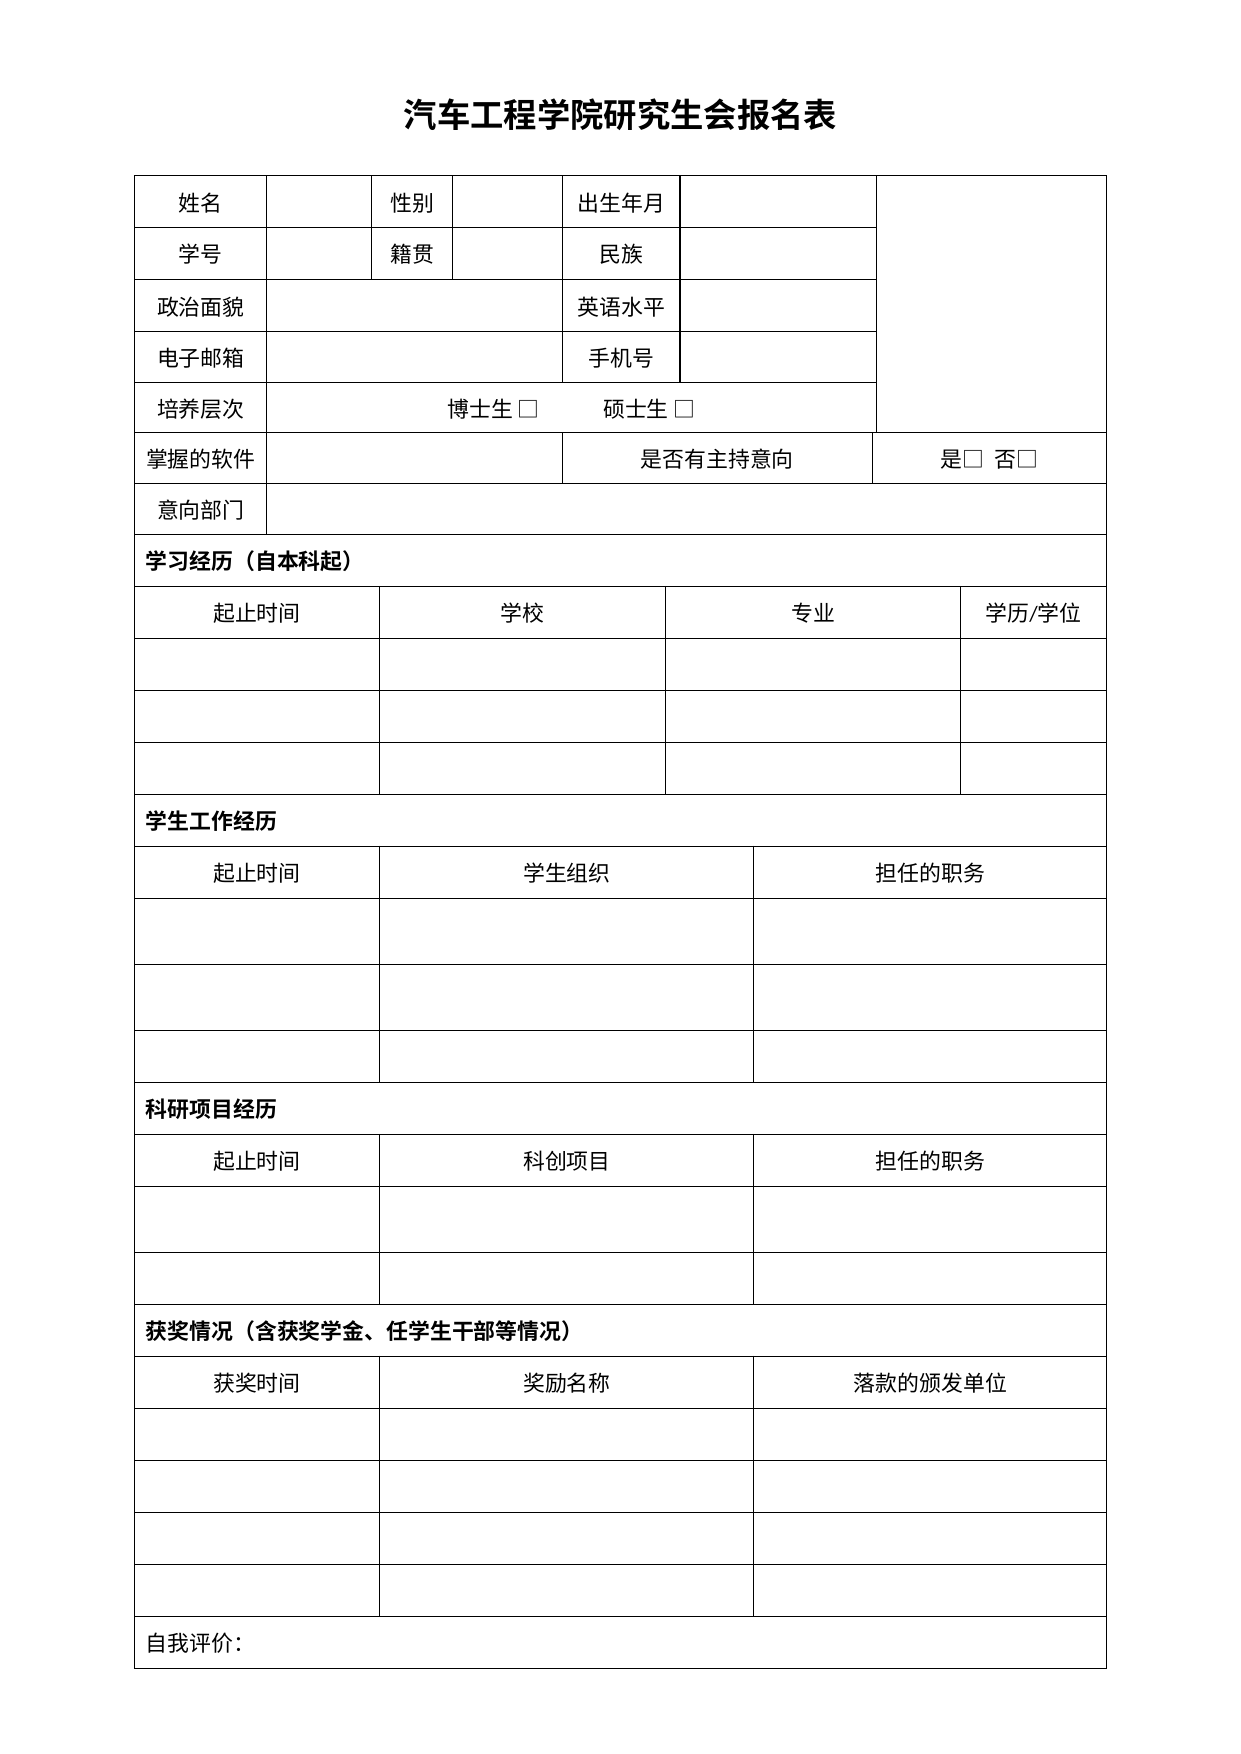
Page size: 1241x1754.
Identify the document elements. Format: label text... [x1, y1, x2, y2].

table_cell [754, 1253, 1106, 1304]
table_cell 专业 [666, 587, 960, 638]
table_cell 意向部门 [135, 484, 266, 534]
table_cell 担任的职务 [754, 847, 1106, 898]
table_cell [754, 1461, 1106, 1512]
table_cell 科研项目经历 [135, 1083, 1106, 1134]
table_header [681, 176, 876, 227]
table_cell [380, 1187, 753, 1252]
table_cell [754, 899, 1106, 964]
table_cell [135, 1253, 379, 1304]
table_cell [135, 1409, 379, 1459]
table_cell [754, 1187, 1106, 1252]
table_cell [380, 639, 665, 690]
table_cell [135, 639, 379, 690]
table_cell 担任的职务 [754, 1135, 1106, 1186]
table_cell 是否有主持意向 [563, 433, 872, 483]
table_cell [380, 691, 665, 742]
table_header [453, 176, 562, 227]
text 汽车工程学院研究生会报名表 [75, 81, 1165, 146]
table_cell [135, 1031, 379, 1082]
table_cell [380, 899, 753, 964]
table_cell 学历/学位 [961, 587, 1106, 638]
table_cell [380, 1513, 753, 1563]
table_cell 获奖时间 [135, 1357, 379, 1408]
table_cell 起止时间 [135, 847, 379, 898]
table_cell [961, 743, 1106, 794]
table_cell [681, 228, 876, 279]
table_cell 落款的颁发单位 [754, 1357, 1106, 1408]
table_cell [754, 1409, 1106, 1459]
table_cell 英语水平 [563, 280, 679, 331]
table_header 性别 [372, 176, 452, 227]
table_cell 电子邮箱 [135, 332, 266, 382]
table_cell [135, 965, 379, 1030]
table_cell [681, 332, 876, 382]
table_cell [666, 743, 960, 794]
table_cell [135, 691, 379, 742]
table_cell [380, 1409, 753, 1459]
table_cell 民族 [563, 228, 679, 279]
table_cell 政治面貌 [135, 280, 266, 331]
table_cell [961, 691, 1106, 742]
table_cell [267, 228, 371, 279]
table_cell [754, 1031, 1106, 1082]
table_cell 学生工作经历 [135, 795, 1106, 846]
table_cell [135, 899, 379, 964]
table_cell [135, 743, 379, 794]
table_cell [754, 1565, 1106, 1616]
table_cell [267, 332, 562, 382]
table_cell [267, 433, 562, 483]
table_cell 获奖情况（含获奖学金、任学生干部等情况） [135, 1305, 1106, 1356]
table_cell 起止时间 [135, 1135, 379, 1186]
table_cell 自我评价： [135, 1617, 1106, 1667]
table_cell [666, 691, 960, 742]
table_cell 博士生 □ 硕士生 □ [267, 383, 876, 432]
table_cell [754, 1513, 1106, 1563]
table_cell [267, 280, 562, 331]
table_cell [380, 965, 753, 1030]
table_cell [380, 1565, 753, 1616]
table_cell [135, 1461, 379, 1512]
table_cell 掌握的软件 [135, 433, 266, 483]
table_header [267, 176, 371, 227]
table_cell [267, 484, 1106, 534]
table_cell [380, 743, 665, 794]
table_cell [666, 639, 960, 690]
table_cell [453, 228, 562, 279]
table_cell 学校 [380, 587, 665, 638]
table_cell 起止时间 [135, 587, 379, 638]
table_cell [380, 1031, 753, 1082]
table_cell 学生组织 [380, 847, 753, 898]
table_cell [135, 1513, 379, 1563]
table_cell 培养层次 [135, 383, 266, 432]
table_cell [380, 1253, 753, 1304]
table_cell 科创项目 [380, 1135, 753, 1186]
table_cell [135, 1187, 379, 1252]
table_cell [135, 1565, 379, 1616]
table_cell [961, 639, 1106, 690]
table_cell 奖励名称 [380, 1357, 753, 1408]
table_cell [754, 965, 1106, 1030]
table_cell 籍贯 [372, 228, 452, 279]
table_cell 学号 [135, 228, 266, 279]
table_cell 手机号 [563, 332, 679, 382]
table_header 姓名 [135, 176, 266, 227]
table_cell 是□ 否□ [873, 433, 1106, 483]
table_header [877, 176, 1106, 432]
table_cell [681, 280, 876, 331]
table_header 出生年月 [563, 176, 679, 227]
table_cell [380, 1461, 753, 1512]
table_cell 学习经历（自本科起） [135, 535, 1106, 586]
